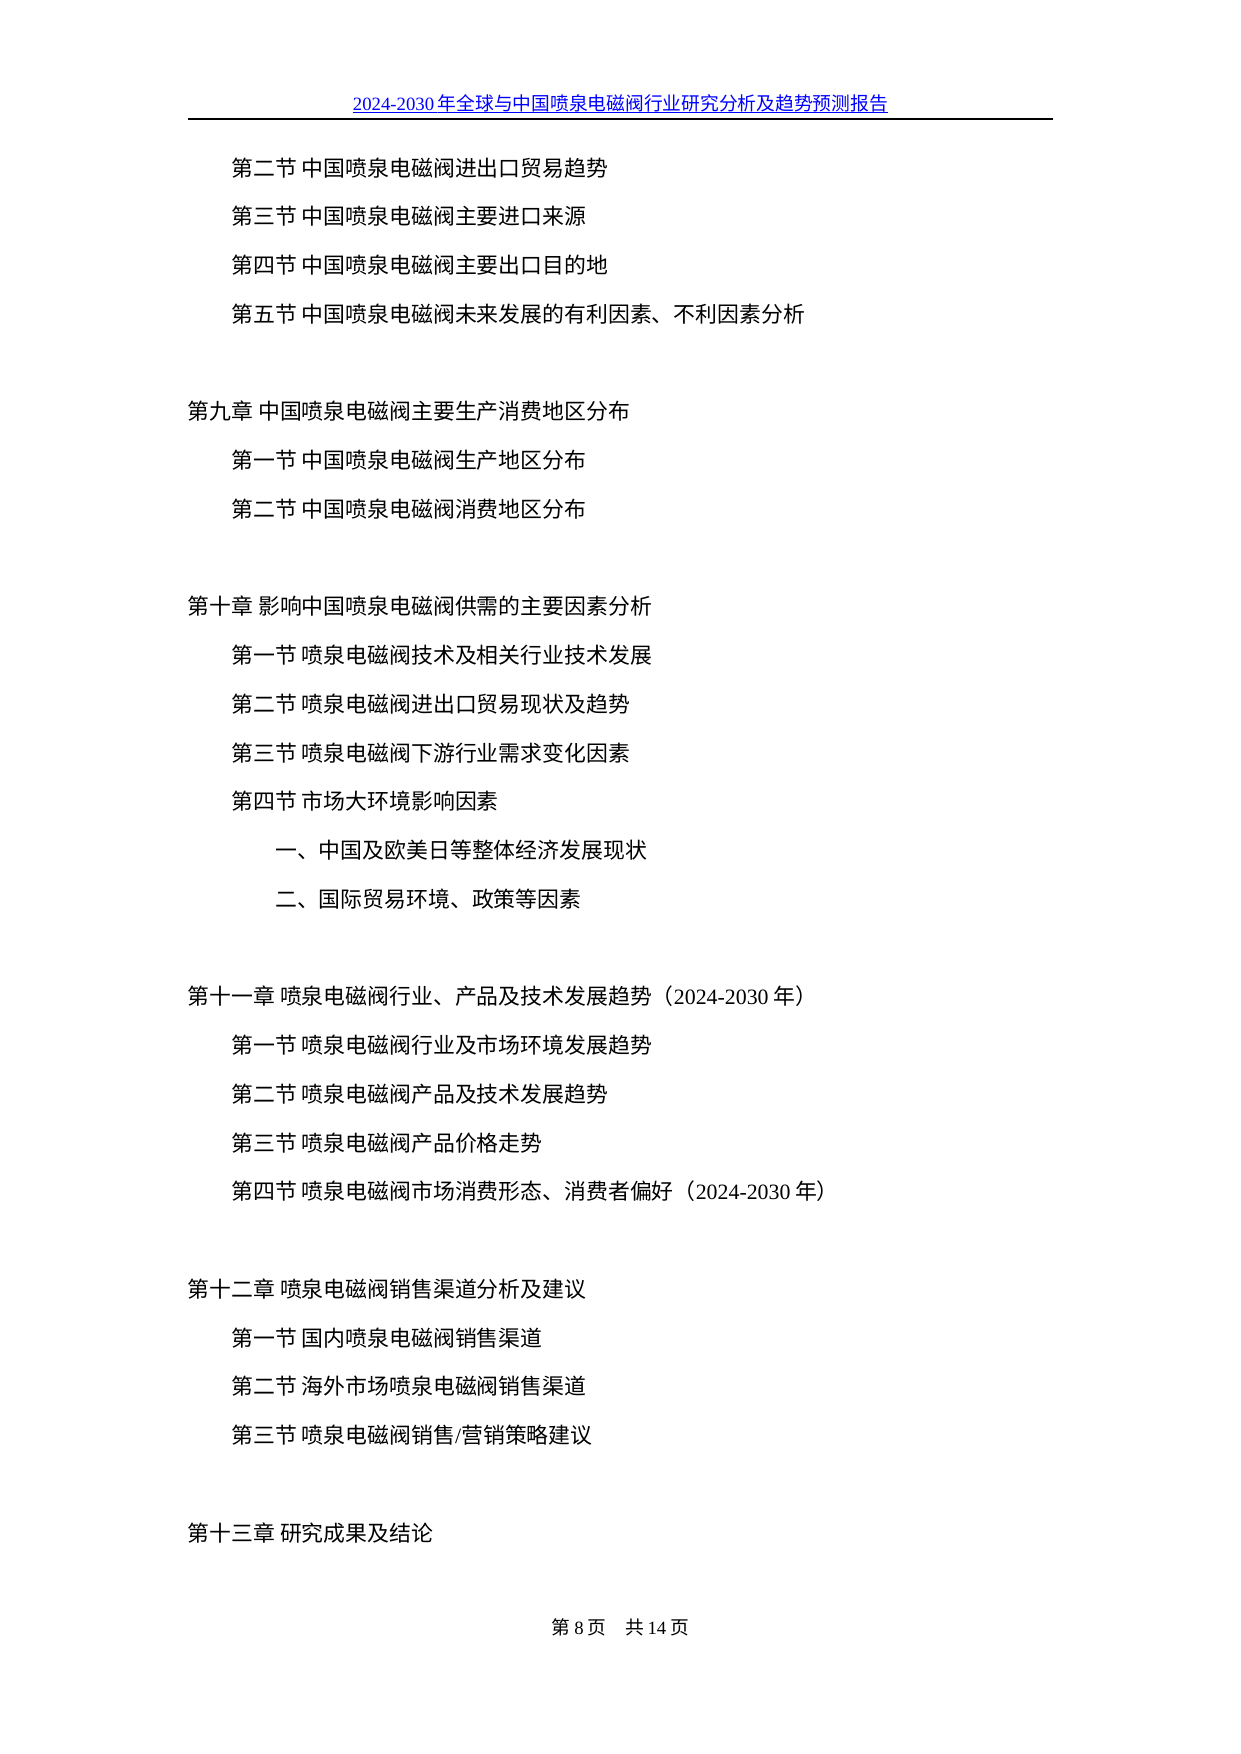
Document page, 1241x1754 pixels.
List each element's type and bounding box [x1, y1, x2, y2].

text [187, 150, 1053, 1548]
